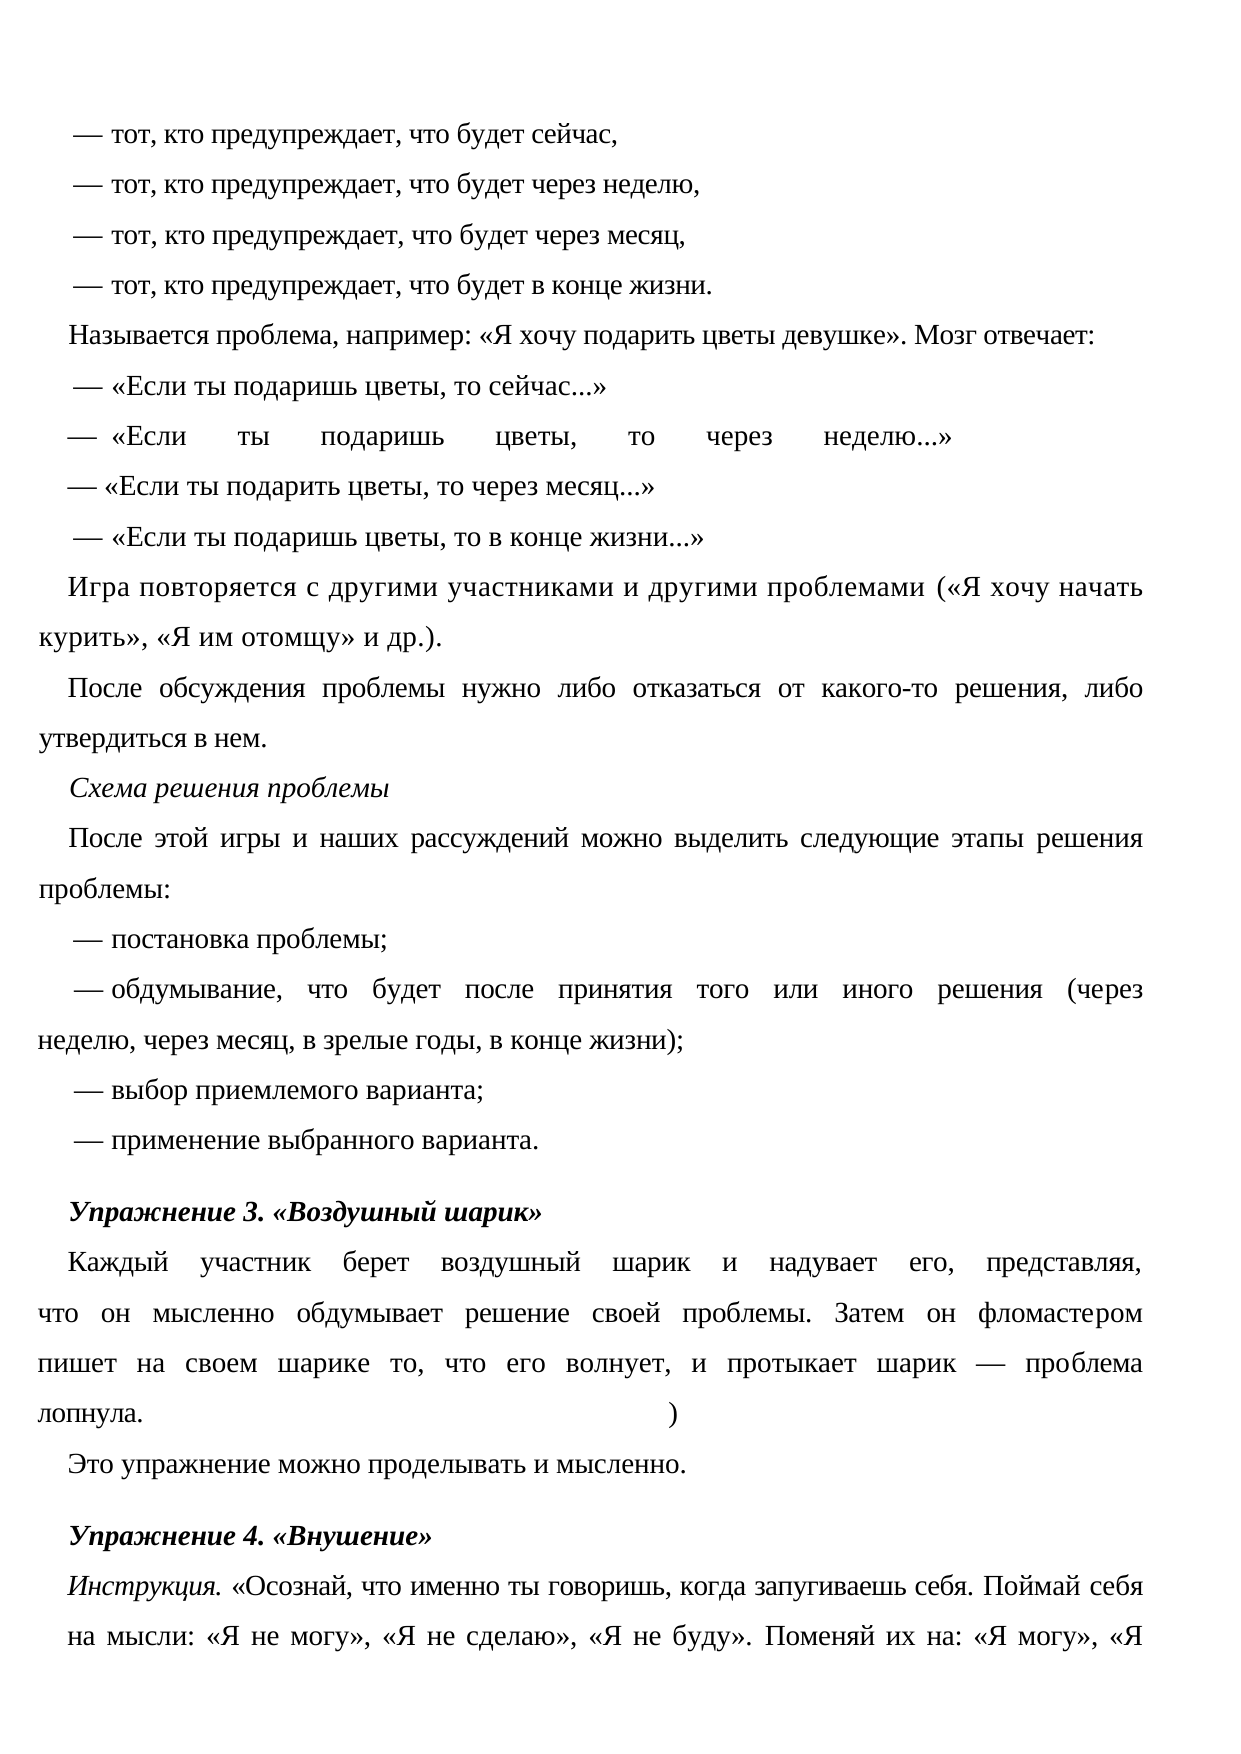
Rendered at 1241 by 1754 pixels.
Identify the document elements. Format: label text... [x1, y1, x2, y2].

text Игра повторяется с другими участниками и другими проблемами («Я хочу начать курить», «Я им отомщу» и др.). [38, 569, 1143, 653]
list выбор приемлемого варианта; [74, 1072, 1143, 1106]
list тот, кто предупреждает, что будет сейчас, [73, 116, 1143, 150]
text — «Если ты подаришь цветы, то сейчас...» [73, 368, 1143, 401]
text — «Если ты подаришь цветы, то через неделю...» — «Если ты подарить цветы, то через месяц...» [67, 418, 953, 502]
text После этой игры и наших рассуждений можно выделить следующие этапы решения проблемы: [38, 821, 1143, 904]
list тот, кто предупреждает, что будет в конце жизни. [73, 267, 1143, 301]
list тот, кто предупреждает, что будет через месяц, [73, 217, 1143, 250]
text Это упражнение можно проделывать и мысленно. [67, 1446, 1143, 1479]
text Упражнение 3. «Воздушный шарик» [68, 1194, 1143, 1228]
list обдумывание, что будет после принятия того или иного решения (через неделю, через месяц, в зрелые годы, в конце жизни); [37, 972, 1143, 1055]
list применение выбранного варианта. [74, 1122, 1143, 1156]
text Называется проблема, например: «Я хочу подарить цветы девушке». Мозг отвечает: [68, 317, 1143, 351]
text Схема решения проблемы [69, 770, 1143, 804]
text — постановка проблемы; [73, 921, 1143, 955]
text Каждый участник берет воздушный шарик и надувает его, представляя, что он мысленно обдумывает решение своей проблемы. Затем он фломастером пишет на своем шарике то, что его волнует, и протыкает шарик — проблема лопнула. ) [37, 1244, 1143, 1429]
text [67, 1568, 1143, 1652]
text — «Если ты подаришь цветы, то в конце жизни...» [73, 519, 1143, 552]
text После обсуждения проблемы нужно либо отказаться от какого-то решения, либо утвердиться в нем. [38, 670, 1143, 753]
list тот, кто предупреждает, что будет через неделю, [73, 167, 1143, 200]
text Упражнение 4. «Внушение» [68, 1518, 1143, 1551]
